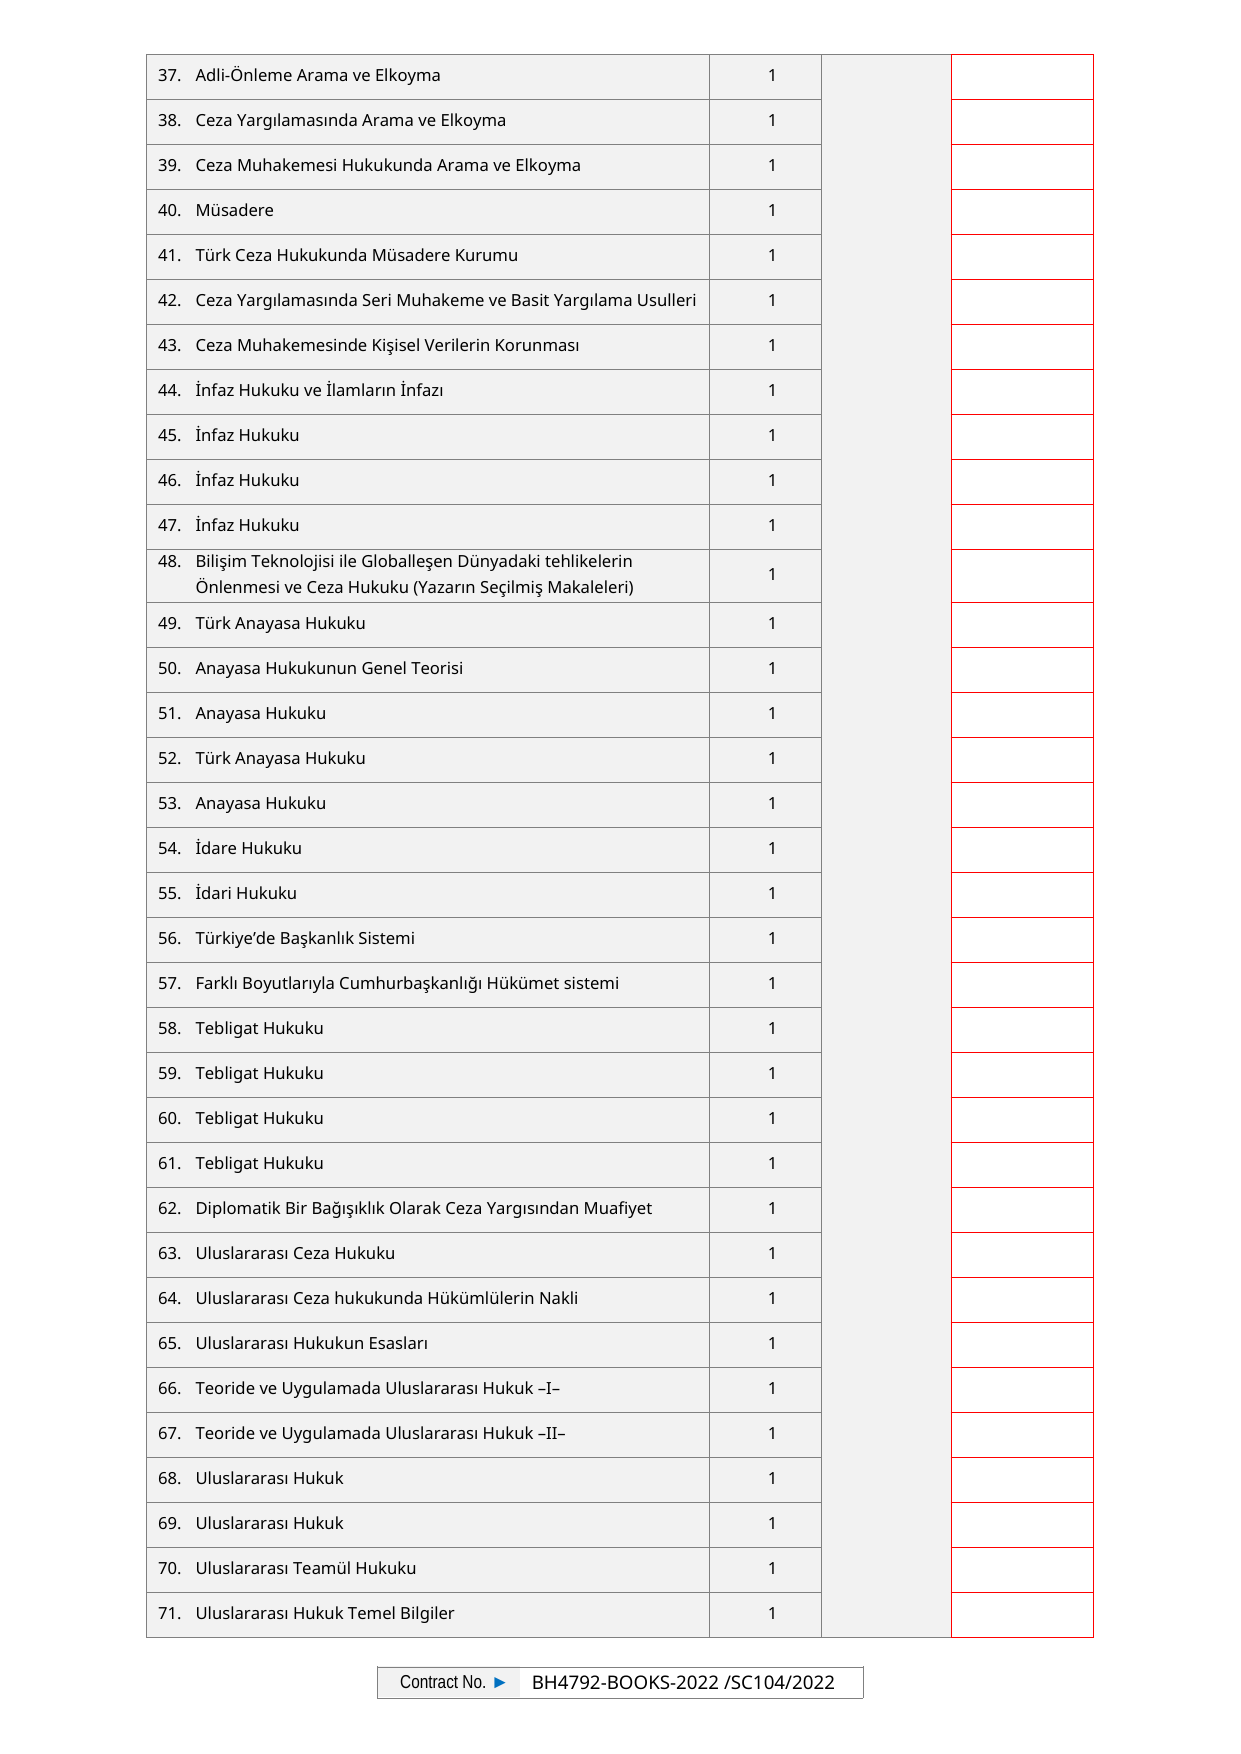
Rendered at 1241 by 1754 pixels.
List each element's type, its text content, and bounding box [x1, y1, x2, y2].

table_cell Teoride ve Uygulamada Uluslararası Hukuk –I– [147, 1368, 709, 1412]
table_cell 1 [710, 1323, 821, 1367]
table_cell [952, 1413, 1093, 1457]
table_cell [952, 460, 1093, 504]
table_cell Farklı Boyutlarıyla Cumhurbaşkanlığı Hükümet sistemi [147, 963, 709, 1007]
table_cell [952, 693, 1093, 737]
table_cell 1 [710, 1503, 821, 1547]
table_cell Ceza Yargılamasında Arama ve Elkoyma [147, 100, 709, 144]
table_cell 1 [710, 1188, 821, 1232]
table_cell 1 [710, 693, 821, 737]
table_cell Uluslararası Hukukun Esasları [147, 1323, 709, 1367]
table_cell Bilişim Teknolojisi ile Globalleşen Dünyadaki tehlikelerin Önlenmesi ve Ceza Hukuku (Yazarın Seçilmiş Makaleleri) [147, 550, 709, 602]
table_cell [952, 190, 1093, 234]
table_cell Tebligat Hukuku [147, 1143, 709, 1187]
table_cell 1 [710, 1368, 821, 1412]
table_cell Türk Anayasa Hukuku [147, 603, 709, 647]
table_cell 1 [710, 738, 821, 782]
table_cell [952, 783, 1093, 827]
table_cell 1 [710, 550, 821, 602]
table_cell 1 [710, 1413, 821, 1457]
table_cell [952, 370, 1093, 414]
table_cell 1 [710, 963, 821, 1007]
table_cell [952, 918, 1093, 962]
table_cell 1 [710, 1143, 821, 1187]
table_cell 1 [710, 603, 821, 647]
table_cell [952, 873, 1093, 917]
table_cell 1 [710, 1008, 821, 1052]
table_cell Uluslararası Hukuk Temel Bilgiler [147, 1593, 709, 1637]
table_cell Teoride ve Uygulamada Uluslararası Hukuk –II– [147, 1413, 709, 1457]
table_cell Müsadere [147, 190, 709, 234]
table_cell 1 [710, 1458, 821, 1502]
table_cell Tebligat Hukuku [147, 1053, 709, 1097]
table_cell 1 [710, 100, 821, 144]
table_cell 1 [710, 873, 821, 917]
table_cell 1 [710, 55, 821, 99]
table_cell 1 [710, 325, 821, 369]
table_cell [952, 1323, 1093, 1367]
table_cell 1 [710, 235, 821, 279]
table_cell [952, 828, 1093, 872]
table_cell 1 [710, 1233, 821, 1277]
table_cell 1 [710, 918, 821, 962]
table_cell 1 [710, 1593, 821, 1637]
table_cell 1 [710, 1053, 821, 1097]
table_cell [952, 1278, 1093, 1322]
table_cell [952, 738, 1093, 782]
table_cell [952, 1503, 1093, 1547]
table_cell [952, 648, 1093, 692]
table_cell [952, 235, 1093, 279]
table_cell İnfaz Hukuku [147, 460, 709, 504]
table_cell [952, 1143, 1093, 1187]
table_cell 1 [710, 145, 821, 189]
table_cell [952, 603, 1093, 647]
table_cell [952, 1233, 1093, 1277]
table_cell 1 [710, 1548, 821, 1592]
table_cell Uluslararası Ceza hukukunda Hükümlülerin Nakli [147, 1278, 709, 1322]
table_cell İdare Hukuku [147, 828, 709, 872]
table_cell 1 [710, 460, 821, 504]
table_cell İnfaz Hukuku ve İlamların İnfazı [147, 370, 709, 414]
table_cell 1 [710, 783, 821, 827]
table_cell 1 [710, 370, 821, 414]
table_cell [952, 1098, 1093, 1142]
table_cell [952, 100, 1093, 144]
table_cell [952, 1458, 1093, 1502]
table_cell Uluslararası Hukuk [147, 1458, 709, 1502]
table_cell Anayasa Hukuku [147, 783, 709, 827]
table_cell Uluslararası Hukuk [147, 1503, 709, 1547]
table_cell [952, 55, 1093, 99]
table_cell Anayasa Hukukunun Genel Teorisi [147, 648, 709, 692]
table_cell [952, 963, 1093, 1007]
table_cell Anayasa Hukuku [147, 693, 709, 737]
table_cell 1 [710, 415, 821, 459]
table_cell 1 [710, 648, 821, 692]
table_cell Ceza Muhakemesinde Kişisel Verilerin Korunması [147, 325, 709, 369]
table_cell [952, 415, 1093, 459]
table_cell Diplomatik Bir Bağışıklık Olarak Ceza Yargısından Muafiyet [147, 1188, 709, 1232]
table_cell Uluslararası Teamül Hukuku [147, 1548, 709, 1592]
table_cell Türk Anayasa Hukuku [147, 738, 709, 782]
table_cell 1 [710, 190, 821, 234]
table_cell Tebligat Hukuku [147, 1008, 709, 1052]
table_cell [952, 325, 1093, 369]
table_cell İnfaz Hukuku [147, 415, 709, 459]
table_cell Ceza Yargılamasında Seri Muhakeme ve Basit Yargılama Usulleri [147, 280, 709, 324]
table_cell 1 [710, 1098, 821, 1142]
table_cell İnfaz Hukuku [147, 505, 709, 549]
table_cell 1 [710, 505, 821, 549]
table_cell 1 [710, 828, 821, 872]
table_cell Adli-Önleme Arama ve Elkoyma [147, 55, 709, 99]
table_cell Ceza Muhakemesi Hukukunda Arama ve Elkoyma [147, 145, 709, 189]
table_cell [952, 145, 1093, 189]
table_cell [952, 1008, 1093, 1052]
table_cell [952, 1368, 1093, 1412]
table_cell [952, 280, 1093, 324]
table_cell Türkiye’de Başkanlık Sistemi [147, 918, 709, 962]
table_cell [952, 1188, 1093, 1232]
table_cell [952, 1053, 1093, 1097]
table_cell 1 [710, 280, 821, 324]
table_cell [952, 1548, 1093, 1592]
table_cell [952, 1593, 1093, 1637]
table_cell İdari Hukuku [147, 873, 709, 917]
table_cell [952, 550, 1093, 602]
table_cell [952, 505, 1093, 549]
table_cell Türk Ceza Hukukunda Müsadere Kurumu [147, 235, 709, 279]
table_cell Uluslararası Ceza Hukuku [147, 1233, 709, 1277]
table_cell Tebligat Hukuku [147, 1098, 709, 1142]
table_cell 1 [710, 1278, 821, 1322]
